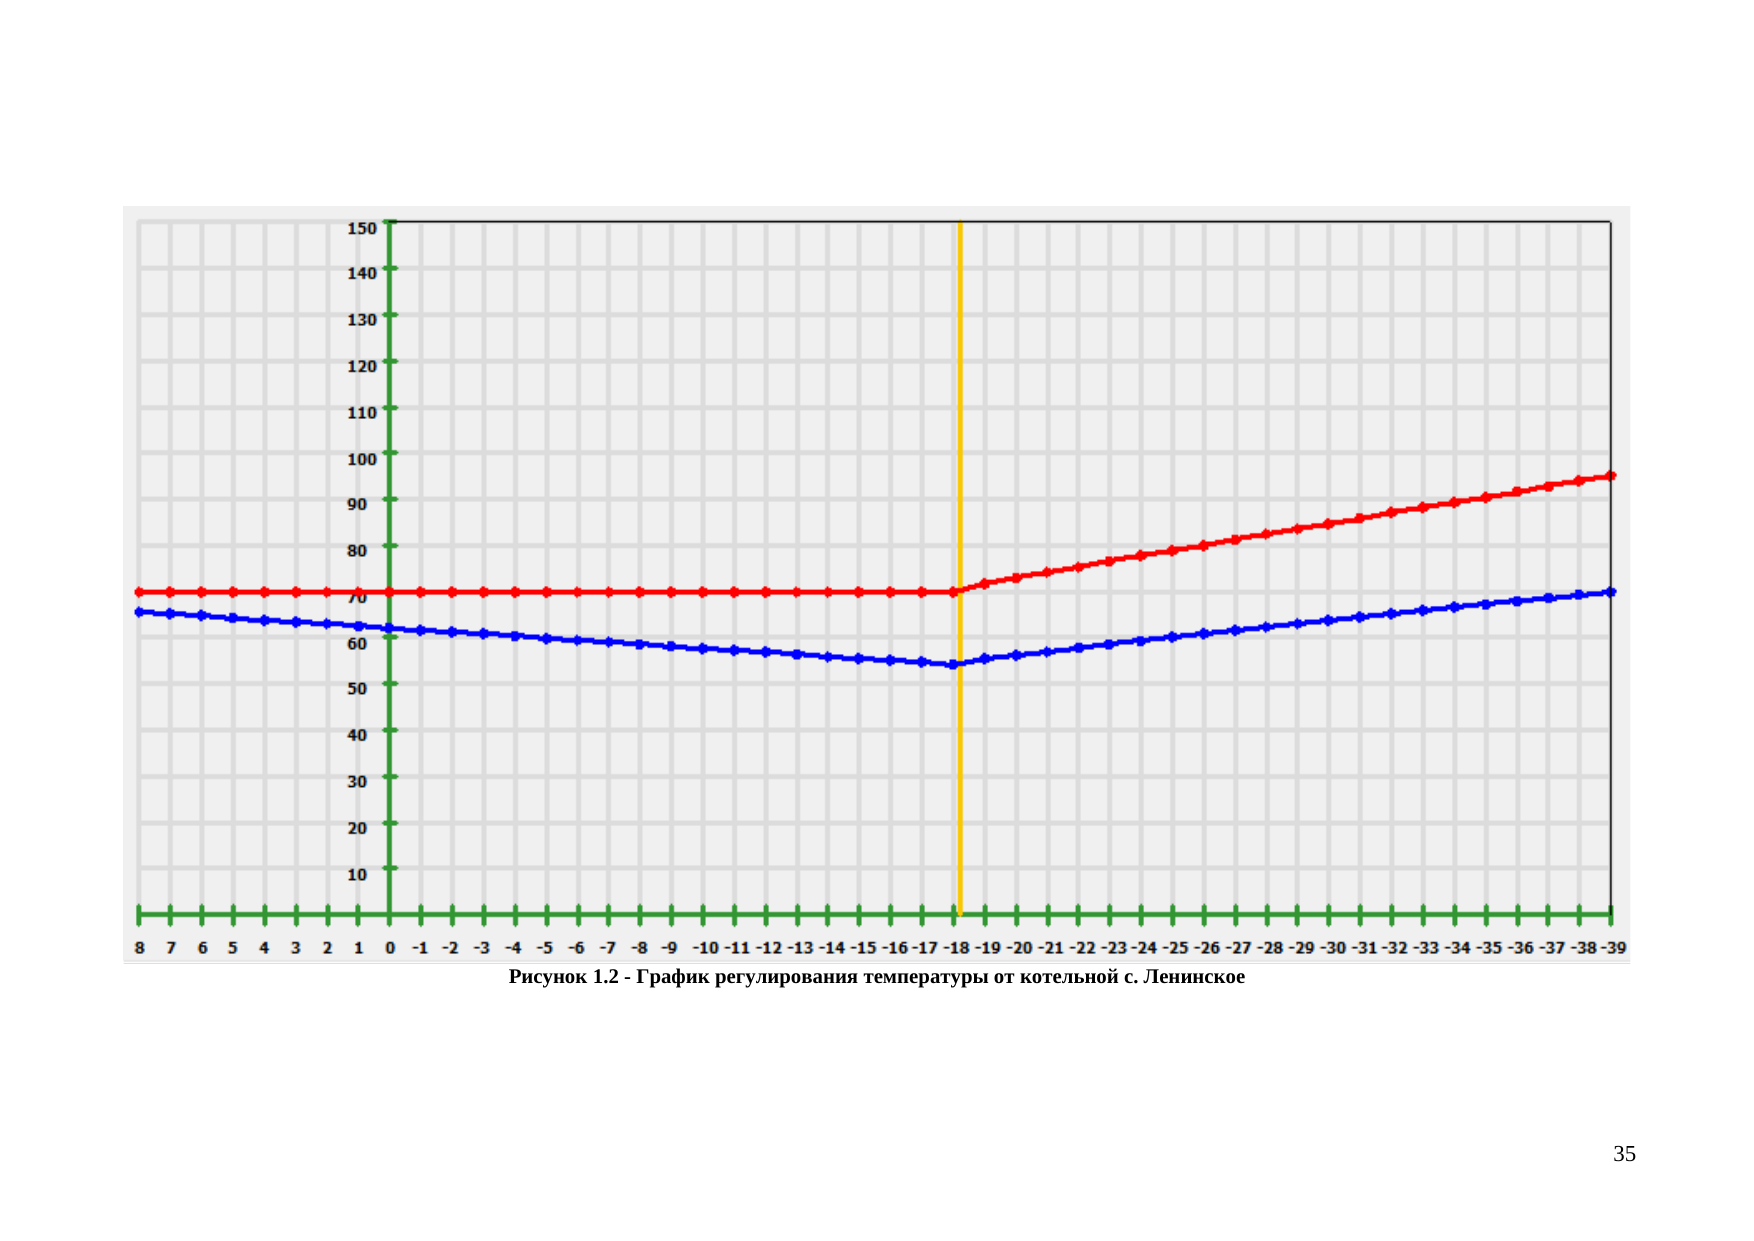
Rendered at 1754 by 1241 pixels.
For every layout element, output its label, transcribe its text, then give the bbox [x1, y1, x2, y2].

picture [123, 206, 1631, 964]
text Рисунок 1.2 - График регулирования температуры от котельной с. Ленинское [118, 964, 1636, 988]
